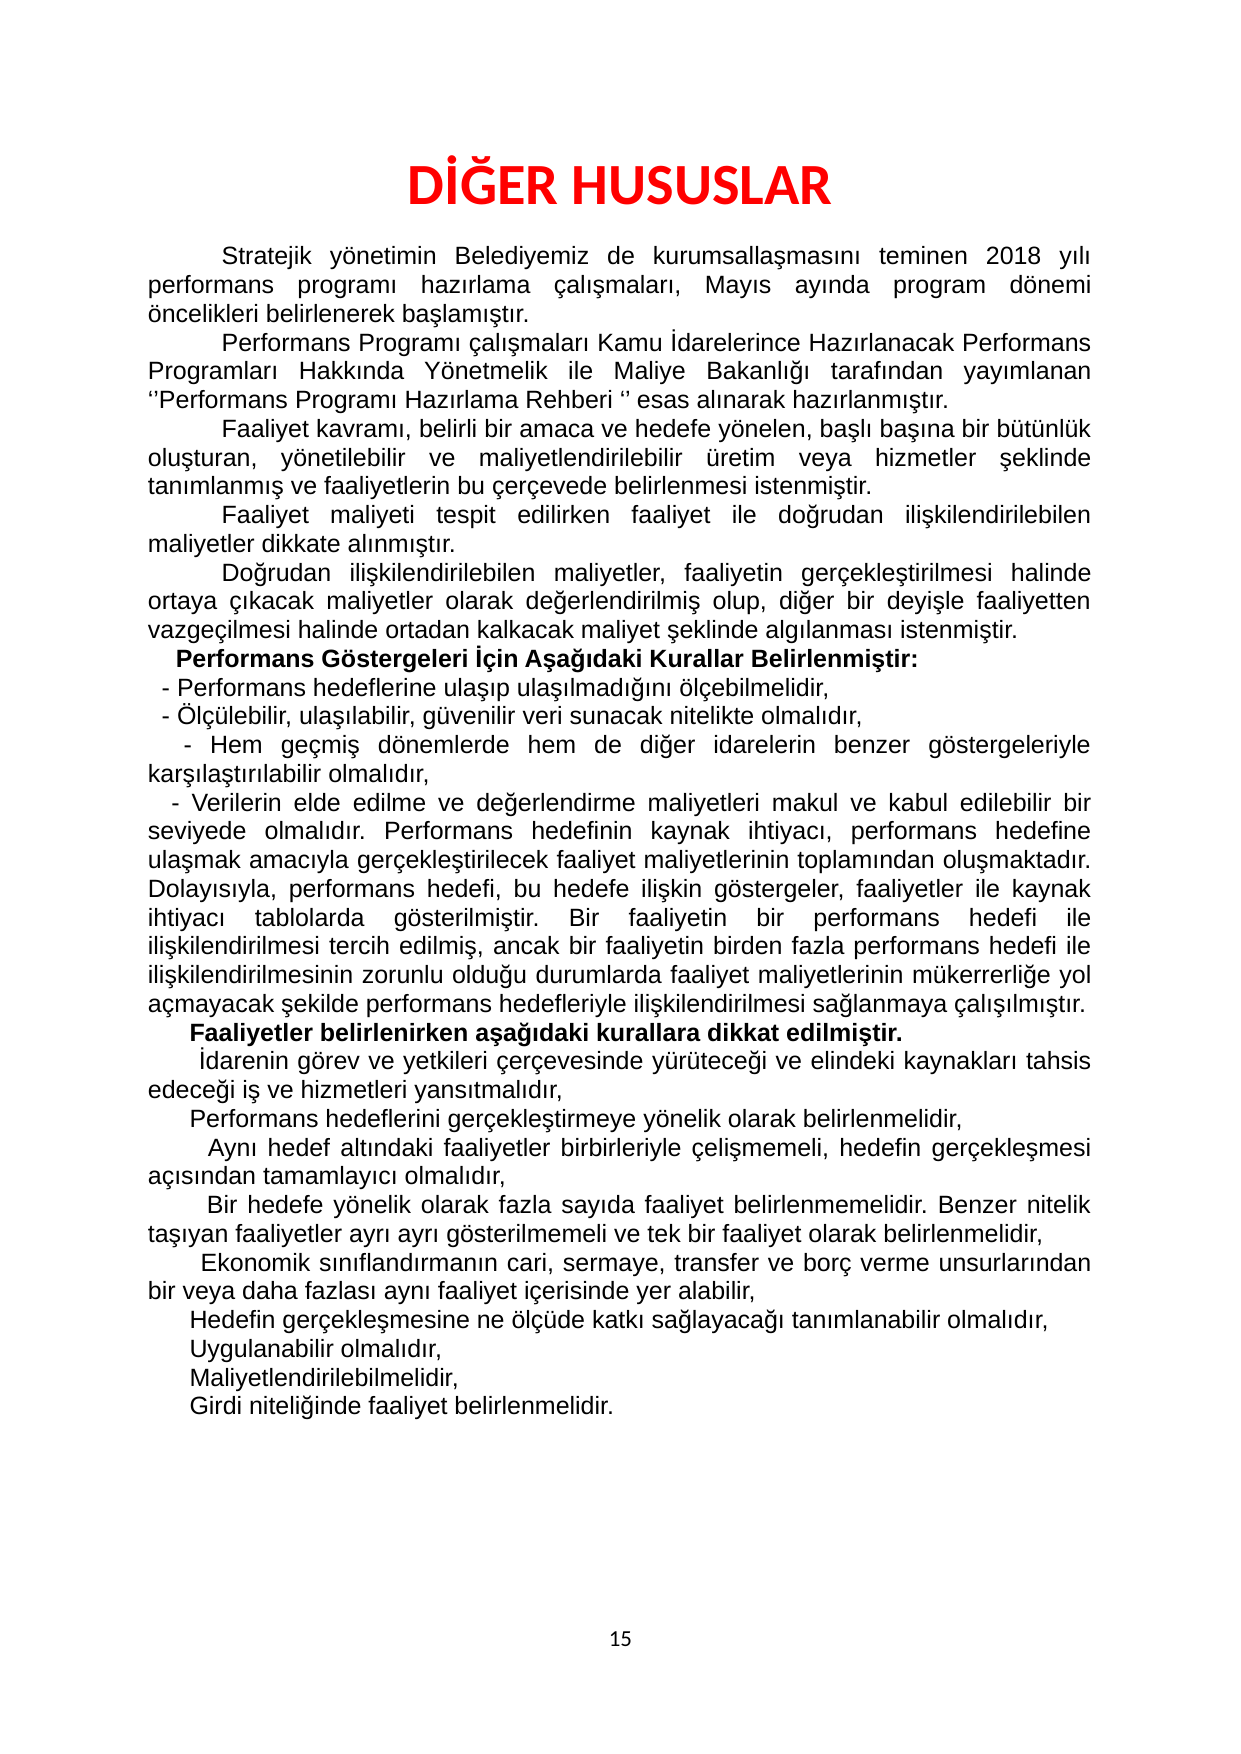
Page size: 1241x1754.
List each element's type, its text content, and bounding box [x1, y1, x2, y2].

text - Performans hedeflerine ulaşıp ulaşılmadığını ölçebilmelidir, [148, 672, 1092, 701]
text Stratejik yönetimin Belediyemiz de kurumsallaşmasını teminen 2018 yılı performans programı hazırlama çalışmaları, Mayıs ayında program dönemi öncelikleri belirlenerek başlamıştır. [148, 241, 1092, 327]
text Hedefin gerçekleşmesine ne ölçüde katkı sağlayacağı tanımlanabilir olmalıdır, [148, 1305, 1092, 1334]
text - Verilerin elde edilme ve değerlendirme maliyetleri makul ve kabul edilebilir bir seviyede olmalıdır. Performans hedefinin kaynak ihtiyacı, performans hedefine ulaşmak amacıyla gerçekleştirilecek faaliyet maliyetlerinin toplamından oluşmaktadır. Dolayısıyla, performans hedefi, bu hedefe ilişkin göstergeler, faaliyetler ile kaynak ihtiyacı tablolarda gösterilmiştir. Bir faaliyetin bir performans hedefi ile ilişkilendirilmesi tercih edilmiş, ancak bir faaliyetin birden fazla performans hedefi ile ilişkilendirilmesinin zorunlu olduğu durumlarda faaliyet maliyetlerinin mükerrerliğe yol açmayacak şekilde performans hedefleriyle ilişkilendirilmesi sağlanmaya çalışılmıştır. [148, 787, 1092, 1017]
text Girdi niteliğinde faaliyet belirlenmelidir. [148, 1391, 1092, 1420]
text Uygulanabilir olmalıdır, [148, 1334, 1092, 1362]
text - Hem geçmiş dönemlerde hem de diğer idarelerin benzer göstergeleriyle karşılaştırılabilir olmalıdır, [148, 730, 1092, 787]
text - Ölçülebilir, ulaşılabilir, güvenilir veri sunacak nitelikte olmalıdır, [148, 701, 1092, 730]
text Faaliyet maliyeti tespit edilirken faaliyet ile doğrudan ilişkilendirilebilen maliyetler dikkate alınmıştır. [148, 500, 1092, 557]
text Performans hedeflerini gerçekleştirmeye yönelik olarak belirlenmelidir, [148, 1104, 1092, 1132]
text DİĞER HUSUSLAR [148, 148, 1092, 219]
text Aynı hedef altındaki faaliyetler birbirleriyle çelişmemeli, hedefin gerçekleşmesi açısından tamamlayıcı olmalıdır, [148, 1132, 1092, 1190]
text Maliyetlendirilebilmelidir, [148, 1362, 1092, 1391]
text Faaliyet kavramı, belirli bir amaca ve hedefe yönelen, başlı başına bir bütünlük oluşturan, yönetilebilir ve maliyetlendirilebilir üretim veya hizmetler şeklinde tanımlanmış ve faaliyetlerin bu çerçevede belirlenmesi istenmiştir. [148, 414, 1092, 500]
text Doğrudan ilişkilendirilebilen maliyetler, faaliyetin gerçekleştirilmesi halinde ortaya çıkacak maliyetler olarak değerlendirilmiş olup, diğer bir deyişle faaliyetten vazgeçilmesi halinde ortadan kalkacak maliyet şeklinde algılanması istenmiştir. [148, 557, 1092, 644]
text Ekonomik sınıflandırmanın cari, sermaye, transfer ve borç verme unsurlarından bir veya daha fazlası aynı faaliyet içerisinde yer alabilir, [148, 1247, 1092, 1305]
text Bir hedefe yönelik olarak fazla sayıda faaliyet belirlenmemelidir. Benzer nitelik taşıyan faaliyetler ayrı ayrı gösterilmemeli ve tek bir faaliyet olarak belirlenmelidir, [148, 1190, 1092, 1247]
text İdarenin görev ve yetkileri çerçevesinde yürüteceği ve elindeki kaynakları tahsis edeceği iş ve hizmetleri yansıtmalıdır, [148, 1046, 1092, 1104]
text Performans Göstergeleri İçin Aşağıdaki Kurallar Belirlenmiştir: [148, 644, 1092, 672]
text Performans Programı çalışmaları Kamu İdarelerince Hazırlanacak Performans Programları Hakkında Yönetmelik ile Maliye Bakanlığı tarafından yayımlanan ‘’Performans Programı Hazırlama Rehberi ‘’ esas alınarak hazırlanmıştır. [148, 327, 1092, 414]
text Faaliyetler belirlenirken aşağıdaki kurallara dikkat edilmiştir. [148, 1017, 1092, 1046]
